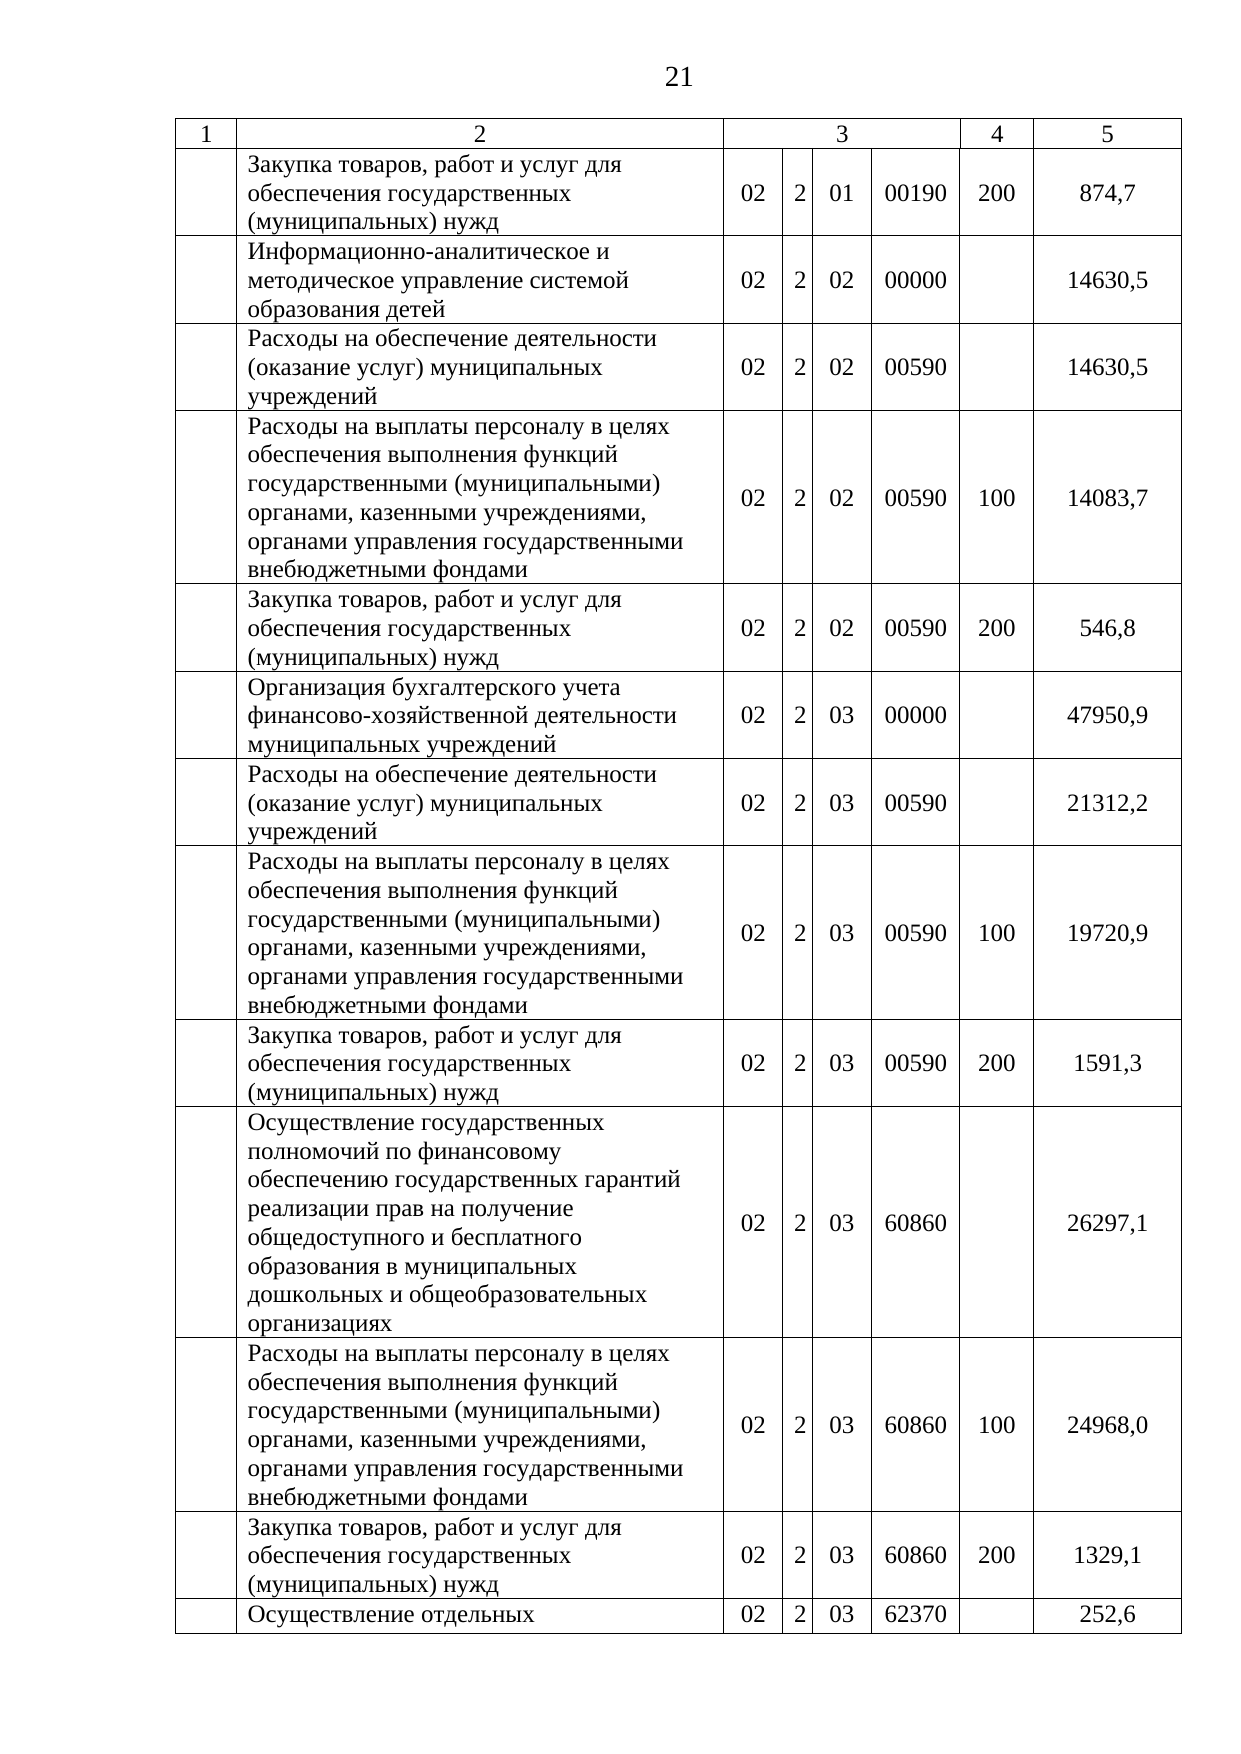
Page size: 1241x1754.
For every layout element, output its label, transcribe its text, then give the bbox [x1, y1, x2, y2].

table_cell 21312,2 [1034, 759, 1181, 845]
table_header 1 [176, 119, 236, 148]
table_cell Информационно-аналитическое и методическое управление системой образования детей [237, 236, 723, 322]
table_cell 252,6 [1034, 1599, 1181, 1632]
table_cell 2 [783, 584, 812, 671]
table_cell 00590 [872, 324, 959, 410]
table_cell 2 [783, 411, 812, 583]
table_cell 100 [960, 1338, 1033, 1511]
table_header 3 [724, 119, 960, 148]
table_cell 1329,1 [1034, 1512, 1181, 1598]
table_cell 02 [813, 236, 871, 322]
table_cell 62370 [872, 1599, 959, 1632]
table_cell 2 [783, 846, 812, 1019]
table_cell 02 [724, 1599, 782, 1632]
table_cell 26297,1 [1034, 1107, 1181, 1337]
table_cell 00590 [872, 411, 959, 583]
table_cell 02 [724, 759, 782, 845]
table_cell [176, 759, 236, 845]
table_cell Закупка товаров, работ и услуг для обеспечения государственных (муниципальных) нужд [237, 149, 723, 235]
table_cell [176, 149, 236, 235]
table_cell Организация бухгалтерского учета финансово-хозяйственной деятельности муниципальных учреждений [237, 672, 723, 758]
table_cell 02 [724, 846, 782, 1019]
table_cell 02 [724, 672, 782, 758]
table_cell 02 [724, 324, 782, 410]
table_cell 100 [960, 411, 1033, 583]
table_cell 2 [783, 759, 812, 845]
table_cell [237, 1599, 723, 1632]
table_cell Закупка товаров, работ и услуг для обеспечения государственных (муниципальных) нужд [237, 1512, 723, 1598]
table_cell 01 [813, 149, 871, 235]
table_cell 1591,3 [1034, 1020, 1181, 1106]
table_cell 02 [724, 149, 782, 235]
table_cell 2 [783, 1020, 812, 1106]
table_cell 02 [724, 1338, 782, 1511]
table_cell [960, 324, 1033, 410]
table_cell 2 [783, 236, 812, 322]
table_cell [176, 236, 236, 322]
table_cell 200 [960, 149, 1033, 235]
table_cell 03 [813, 1107, 871, 1337]
table_cell 2 [783, 1107, 812, 1337]
table_cell 874,7 [1034, 149, 1181, 235]
table_cell [176, 1338, 236, 1511]
table_cell Закупка товаров, работ и услуг для обеспечения государственных (муниципальных) нужд [237, 584, 723, 671]
table_cell 14630,5 [1034, 236, 1181, 322]
table_cell 2 [783, 1338, 812, 1511]
table_cell 03 [813, 1512, 871, 1598]
table_cell 14630,5 [1034, 324, 1181, 410]
table_cell [176, 846, 236, 1019]
table_cell 60860 [872, 1512, 959, 1598]
table_header 5 [1034, 119, 1181, 148]
table_cell 200 [960, 1512, 1033, 1598]
table_cell 546,8 [1034, 584, 1181, 671]
table_cell 2 [783, 672, 812, 758]
table_cell 00590 [872, 584, 959, 671]
table_cell 02 [724, 584, 782, 671]
table_cell 03 [813, 846, 871, 1019]
table_cell 02 [813, 324, 871, 410]
table_cell 00590 [872, 846, 959, 1019]
table_cell 2 [783, 1599, 812, 1632]
table_cell [960, 236, 1033, 322]
table_cell Закупка товаров, работ и услуг для обеспечения государственных (муниципальных) нужд [237, 1020, 723, 1106]
table_cell 03 [813, 1338, 871, 1511]
table_cell [176, 411, 236, 583]
table_cell 02 [813, 411, 871, 583]
table_cell Расходы на обеспечение деятельности (оказание услуг) муниципальных учреждений [237, 759, 723, 845]
table_cell 02 [813, 584, 871, 671]
table_cell 200 [960, 584, 1033, 671]
table_cell [176, 672, 236, 758]
table_cell 03 [813, 672, 871, 758]
table_cell 2 [783, 149, 812, 235]
table_cell 2 [783, 1512, 812, 1598]
table_cell 00000 [872, 236, 959, 322]
table_cell 03 [813, 1599, 871, 1632]
table_cell 19720,9 [1034, 846, 1181, 1019]
table_cell [176, 1020, 236, 1106]
table_cell [176, 324, 236, 410]
table_cell [960, 1107, 1033, 1337]
table_cell 00590 [872, 759, 959, 845]
table_cell 02 [724, 1020, 782, 1106]
table_cell 14083,7 [1034, 411, 1181, 583]
table_cell 2 [783, 324, 812, 410]
table_cell 02 [724, 236, 782, 322]
table_cell [176, 1512, 236, 1598]
table_cell 03 [813, 1020, 871, 1106]
table_cell [960, 759, 1033, 845]
table_cell 24968,0 [1034, 1338, 1181, 1511]
table_cell 02 [724, 1107, 782, 1337]
table_cell [960, 672, 1033, 758]
table_cell 00000 [872, 672, 959, 758]
table_cell 60860 [872, 1107, 959, 1337]
table_cell [176, 584, 236, 671]
table_cell Расходы на обеспечение деятельности (оказание услуг) муниципальных учреждений [237, 324, 723, 410]
table_cell [960, 1599, 1033, 1632]
table_cell 47950,9 [1034, 672, 1181, 758]
table_header 4 [961, 119, 1033, 148]
table_cell 100 [960, 846, 1033, 1019]
table_cell 00190 [872, 149, 959, 235]
table_cell [176, 1107, 236, 1337]
table_cell [176, 1599, 236, 1632]
table_cell 00590 [872, 1020, 959, 1106]
table_cell 02 [724, 411, 782, 583]
table_header 2 [237, 119, 723, 148]
table_cell 60860 [872, 1338, 959, 1511]
table_cell 200 [960, 1020, 1033, 1106]
table_cell 03 [813, 759, 871, 845]
table_cell 02 [724, 1512, 782, 1598]
table_cell Осуществление государственных полномочий по финансовому обеспечению государственных гарантий реализации прав на получение общедоступного и бесплатного образования в муниципальных дошкольных и общеобразовательных организациях [237, 1107, 723, 1337]
